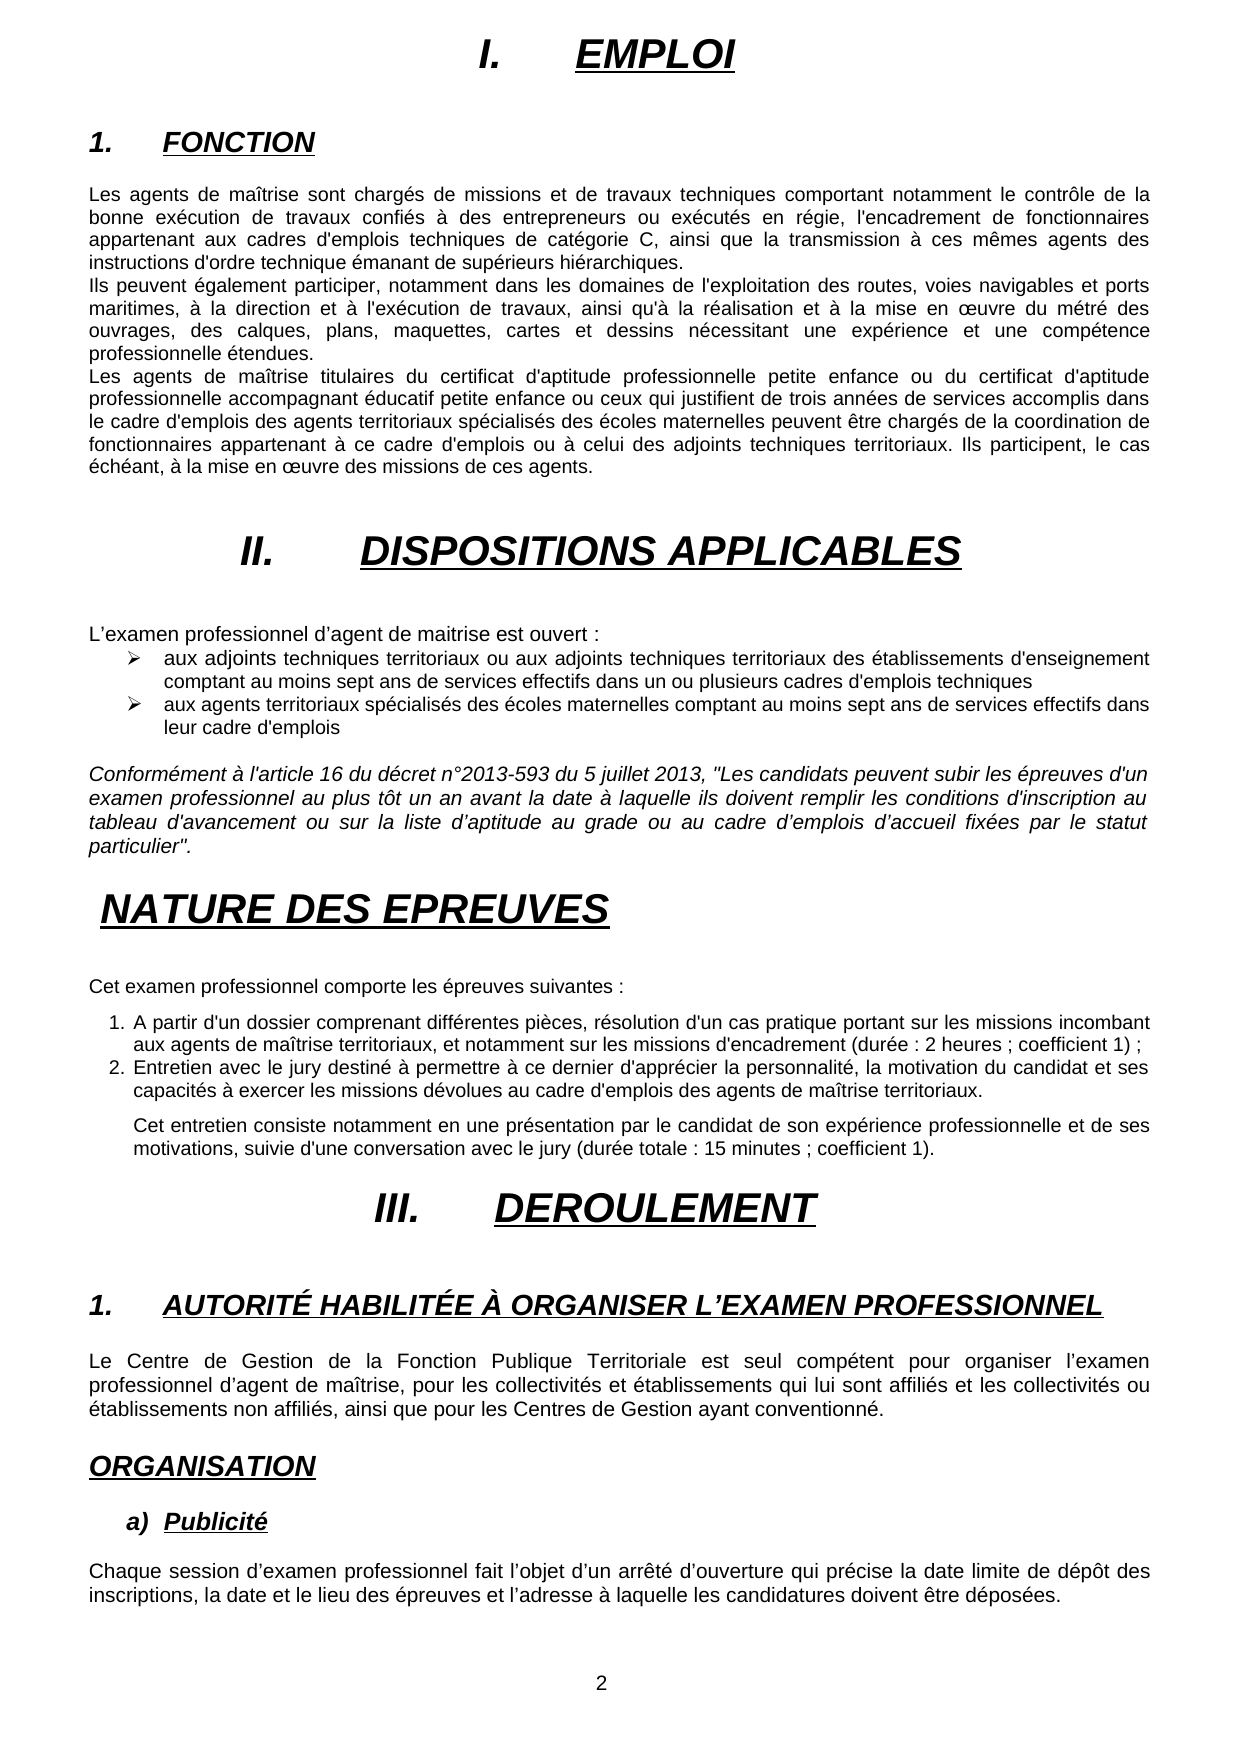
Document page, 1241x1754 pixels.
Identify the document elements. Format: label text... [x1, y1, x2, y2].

list Publicité [126, 1507, 1152, 1535]
text Les agents de maîtrise titulaires du certificat d'aptitude professionnelle petite enfance ou du certificat d'aptitude professionnelle accompagnant éducatif petite enfance ou ceux qui justifient de trois années de services accomplis dans le cadre d'emplois des agents territoriaux spécialisés des écoles maternelles peuvent être chargés de la coordination de fonctionnaires appartenant à ce cadre d'emplois ou à celui des adjoints techniques territoriaux. Ils participent, le cas échéant, à la mise en œuvre des missions de ces agents. [89, 364, 1152, 478]
text Chaque session d’examen professionnel fait l’objet d’un arrêté d’ouverture qui précise la date limite de dépôt des inscriptions, la date et le lieu des épreuves et l’adresse à laquelle les candidatures doivent être déposées. [89, 1559, 1152, 1607]
text NATURE DES EPREUVES [89, 885, 1152, 933]
text Cet entretien consiste notamment en une présentation par le candidat de son expérience professionnelle et de ses motivations, suivie d'une conversation avec le jury (durée totale : 15 minutes ; coefficient 1). [133, 1114, 1152, 1159]
text Le Centre de Gestion de la Fonction Publique Territoriale est seul compétent pour organiser l’examen professionnel d’agent de maîtrise, pour les collectivités et établissements qui lui sont affiliés et les collectivités ou établissements non affiliés, ainsi que pour les Centres de Gestion ayant conventionné. [89, 1349, 1152, 1421]
text Organisation [89, 1449, 1152, 1483]
list aux adjoints techniques territoriaux ou aux adjoints techniques territoriaux des établissements d'enseignement comptant au moins sept ans de services effectifs dans un ou plusieurs cadres d'emplois techniques [126, 646, 1152, 692]
list aux agents territoriaux spécialisés des écoles maternelles comptant au moins sept ans de services effectifs dans leur cadre d'emplois [126, 692, 1152, 738]
list DEROULEMENT [89, 1183, 1152, 1231]
list A partir d'un dossier comprenant différentes pièces, résolution d'un cas pratique portant sur les missions incombant aux agents de maîtrise territoriaux, et notamment sur les missions d'encadrement (durée : 2 heures ; coefficient 1) ; [125, 1011, 1152, 1056]
text L’examen professionnel d’agent de maitrise est ouvert : [89, 622, 1152, 646]
list DISPOSITIONS APPLICABLES [89, 526, 1152, 574]
list EMPLOI [89, 29, 1152, 77]
text Cet examen professionnel comporte les épreuves suivantes : [89, 975, 1152, 998]
list Entretien avec le jury destiné à permettre à ce dernier d'apprécier la personnalité, la motivation du candidat et ses capacités à exercer les missions dévolues au cadre d'emplois des agents de maîtrise territoriaux. [125, 1056, 1152, 1101]
text Les agents de maîtrise sont chargés de missions et de travaux techniques comportant notamment le contrôle de la bonne exécution de travaux confiés à des entrepreneurs ou exécutés en régie, l'encadrement de fonctionnaires appartenant aux cadres d'emplois techniques de catégorie C, ainsi que la transmission à ces mêmes agents des instructions d'ordre technique émanant de supérieurs hiérarchiques. [89, 183, 1152, 274]
text Ils peuvent également participer, notamment dans les domaines de l'exploitation des routes, voies navigables et ports maritimes, à la direction et à l'exécution de travaux, ainsi qu'à la réalisation et à la mise en œuvre du métré des ouvrages, des calques, plans, maquettes, cartes et dessins nécessitant une expérience et une compétence professionnelle étendues. [89, 274, 1152, 364]
list FONCTION [89, 125, 1152, 159]
text Conformément à l'article 16 du décret n°2013-593 du 5 juillet 2013, "Les candidats peuvent subir les épreuves d'un examen professionnel au plus tôt un an avant la date à laquelle ils doivent remplir les conditions d'inscription au tableau d'avancement ou sur la liste d’aptitude au grade ou au cadre d’emplois d’accueil fixées par le statut particulier". [89, 762, 1152, 858]
list Autorité habilitée à organiser L’EXAMEN PROFESSIONNEL [89, 1287, 1152, 1321]
